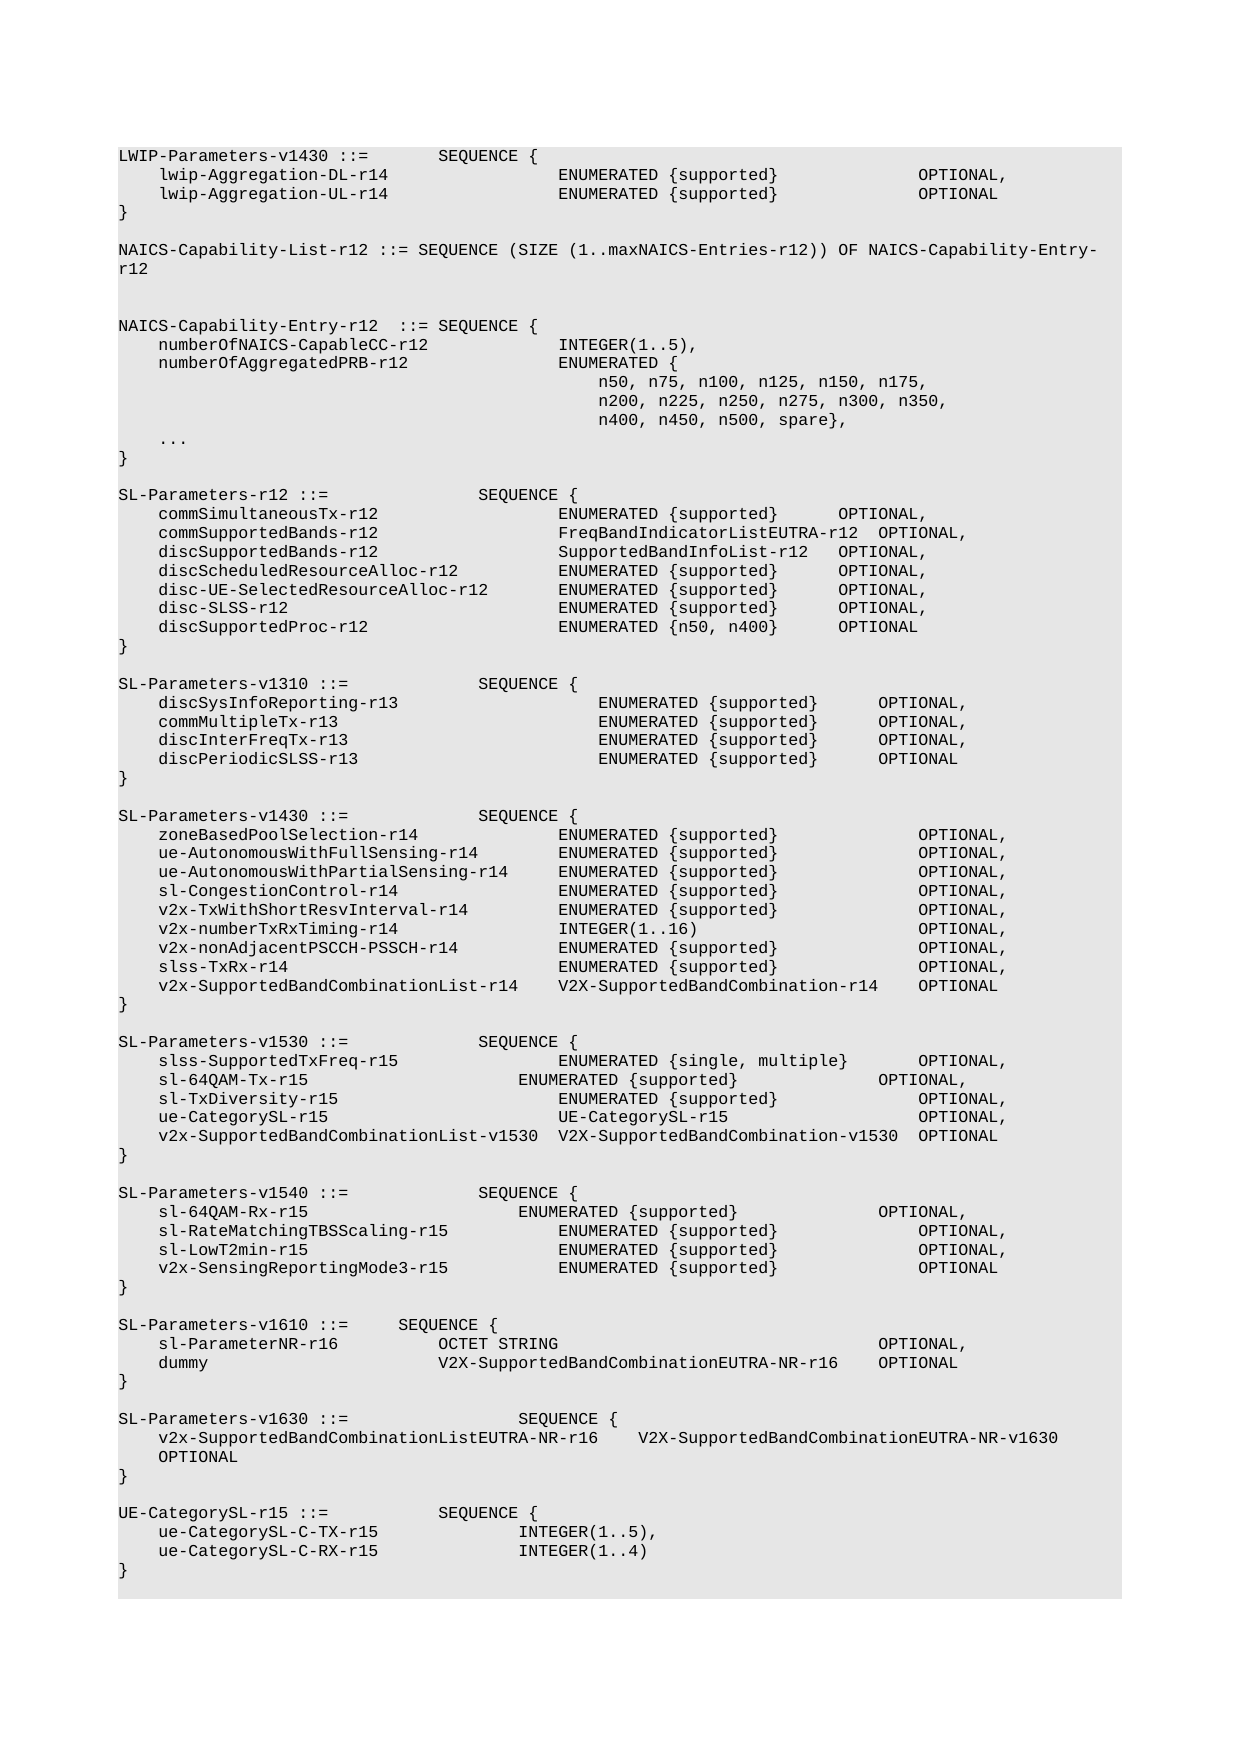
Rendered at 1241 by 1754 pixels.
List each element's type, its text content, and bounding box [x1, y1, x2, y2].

text ue-CategorySL-C-RX-r15 INTEGER(1..4) [118, 1543, 1122, 1562]
text numberOfNAICS-CapableCC-r12 INTEGER(1..5), [118, 336, 1122, 355]
text slss-SupportedTxFreq-r15 ENUMERATED {single, multiple} OPTIONAL, [118, 1052, 1122, 1071]
text } [118, 1562, 1122, 1580]
text SL-Parameters-v1630 ::= SEQUENCE { [118, 1411, 1122, 1429]
text commSimultaneousTx-r12 ENUMERATED {supported} OPTIONAL, [118, 506, 1122, 524]
text commMultipleTx-r13 ENUMERATED {supported} OPTIONAL, [118, 713, 1122, 732]
text disc-SLSS-r12 ENUMERATED {supported} OPTIONAL, [118, 600, 1122, 619]
text numberOfAggregatedPRB-r12 ENUMERATED { [118, 355, 1122, 374]
text SL-Parameters-v1610 ::= SEQUENCE { [118, 1316, 1122, 1335]
text } [118, 204, 1122, 223]
text discScheduledResourceAlloc-r12 ENUMERATED {supported} OPTIONAL, [118, 562, 1122, 581]
text n400, n450, n500, spare}, [118, 411, 1122, 430]
text } [118, 996, 1122, 1015]
text ue-AutonomousWithPartialSensing-r14 ENUMERATED {supported} OPTIONAL, [118, 864, 1122, 883]
text SL-Parameters-v1430 ::= SEQUENCE { [118, 807, 1122, 826]
text } [118, 1147, 1122, 1166]
text } [118, 449, 1122, 468]
text NAICS-Capability-List-r12 ::= SEQUENCE (SIZE (1..maxNAICS-Entries-r12)) OF NAICS-Capability-Entry-r12 [118, 242, 1122, 279]
text discSysInfoReporting-r13 ENUMERATED {supported} OPTIONAL, [118, 694, 1122, 713]
text ue-CategorySL-C-TX-r15 INTEGER(1..5), [118, 1524, 1122, 1543]
text UE-CategorySL-r15 ::= SEQUENCE { [118, 1505, 1122, 1524]
text sl-TxDiversity-r15 ENUMERATED {supported} OPTIONAL, [118, 1090, 1122, 1109]
text ue-AutonomousWithFullSensing-r14 ENUMERATED {supported} OPTIONAL, [118, 845, 1122, 864]
text discSupportedProc-r12 ENUMERATED {n50, n400} OPTIONAL [118, 619, 1122, 638]
text n50, n75, n100, n125, n150, n175, [118, 374, 1122, 393]
text NAICS-Capability-Entry-r12 ::= SEQUENCE { [118, 317, 1122, 336]
text SL-Parameters-r12 ::= SEQUENCE { [118, 487, 1122, 506]
text discInterFreqTx-r13 ENUMERATED {supported} OPTIONAL, [118, 732, 1122, 751]
text v2x-TxWithShortResvInterval-r14 ENUMERATED {supported} OPTIONAL, [118, 902, 1122, 921]
text n200, n225, n250, n275, n300, n350, [118, 393, 1122, 411]
text v2x-SensingReportingMode3-r15 ENUMERATED {supported} OPTIONAL [118, 1260, 1122, 1279]
text v2x-numberTxRxTiming-r14 INTEGER(1..16) OPTIONAL, [118, 921, 1122, 939]
text commSupportedBands-r12 FreqBandIndicatorListEUTRA-r12 OPTIONAL, [118, 524, 1122, 543]
text } [118, 638, 1122, 657]
text sl-64QAM-Tx-r15 ENUMERATED {supported} OPTIONAL, [118, 1071, 1122, 1090]
text sl-64QAM-Rx-r15 ENUMERATED {supported} OPTIONAL, [118, 1203, 1122, 1222]
text v2x-SupportedBandCombinationListEUTRA-NR-r16 V2X-SupportedBandCombinationEUTRA-NR-v1630 OPTIONAL [118, 1429, 1122, 1467]
text slss-TxRx-r14 ENUMERATED {supported} OPTIONAL, [118, 958, 1122, 977]
text discSupportedBands-r12 SupportedBandInfoList-r12 OPTIONAL, [118, 543, 1122, 562]
text v2x-SupportedBandCombinationList-v1530 V2X-SupportedBandCombination-v1530 OPTIONAL [118, 1128, 1122, 1147]
text disc-UE-SelectedResourceAlloc-r12 ENUMERATED {supported} OPTIONAL, [118, 581, 1122, 600]
text } [118, 1467, 1122, 1486]
text SL-Parameters-v1530 ::= SEQUENCE { [118, 1034, 1122, 1052]
text dummy V2X-SupportedBandCombinationEUTRA-NR-r16 OPTIONAL [118, 1354, 1122, 1373]
text } [118, 770, 1122, 788]
text } [118, 1279, 1122, 1298]
text SL-Parameters-v1310 ::= SEQUENCE { [118, 675, 1122, 694]
text } [118, 1373, 1122, 1392]
text sl-CongestionControl-r14 ENUMERATED {supported} OPTIONAL, [118, 883, 1122, 902]
text zoneBasedPoolSelection-r14 ENUMERATED {supported} OPTIONAL, [118, 826, 1122, 845]
text ... [118, 430, 1122, 449]
text discPeriodicSLSS-r13 ENUMERATED {supported} OPTIONAL [118, 751, 1122, 770]
text lwip-Aggregation-UL-r14 ENUMERATED {supported} OPTIONAL [118, 185, 1122, 204]
text ue-CategorySL-r15 UE-CategorySL-r15 OPTIONAL, [118, 1109, 1122, 1128]
text SL-Parameters-v1540 ::= SEQUENCE { [118, 1184, 1122, 1203]
text sl-LowT2min-r15 ENUMERATED {supported} OPTIONAL, [118, 1241, 1122, 1260]
text lwip-Aggregation-DL-r14 ENUMERATED {supported} OPTIONAL, [118, 166, 1122, 185]
text sl-ParameterNR-r16 OCTET STRING OPTIONAL, [118, 1335, 1122, 1354]
text v2x-SupportedBandCombinationList-r14 V2X-SupportedBandCombination-r14 OPTIONAL [118, 977, 1122, 996]
text v2x-nonAdjacentPSCCH-PSSCH-r14 ENUMERATED {supported} OPTIONAL, [118, 939, 1122, 958]
text LWIP-Parameters-v1430 ::= SEQUENCE { [118, 147, 1122, 166]
text sl-RateMatchingTBSScaling-r15 ENUMERATED {supported} OPTIONAL, [118, 1222, 1122, 1241]
